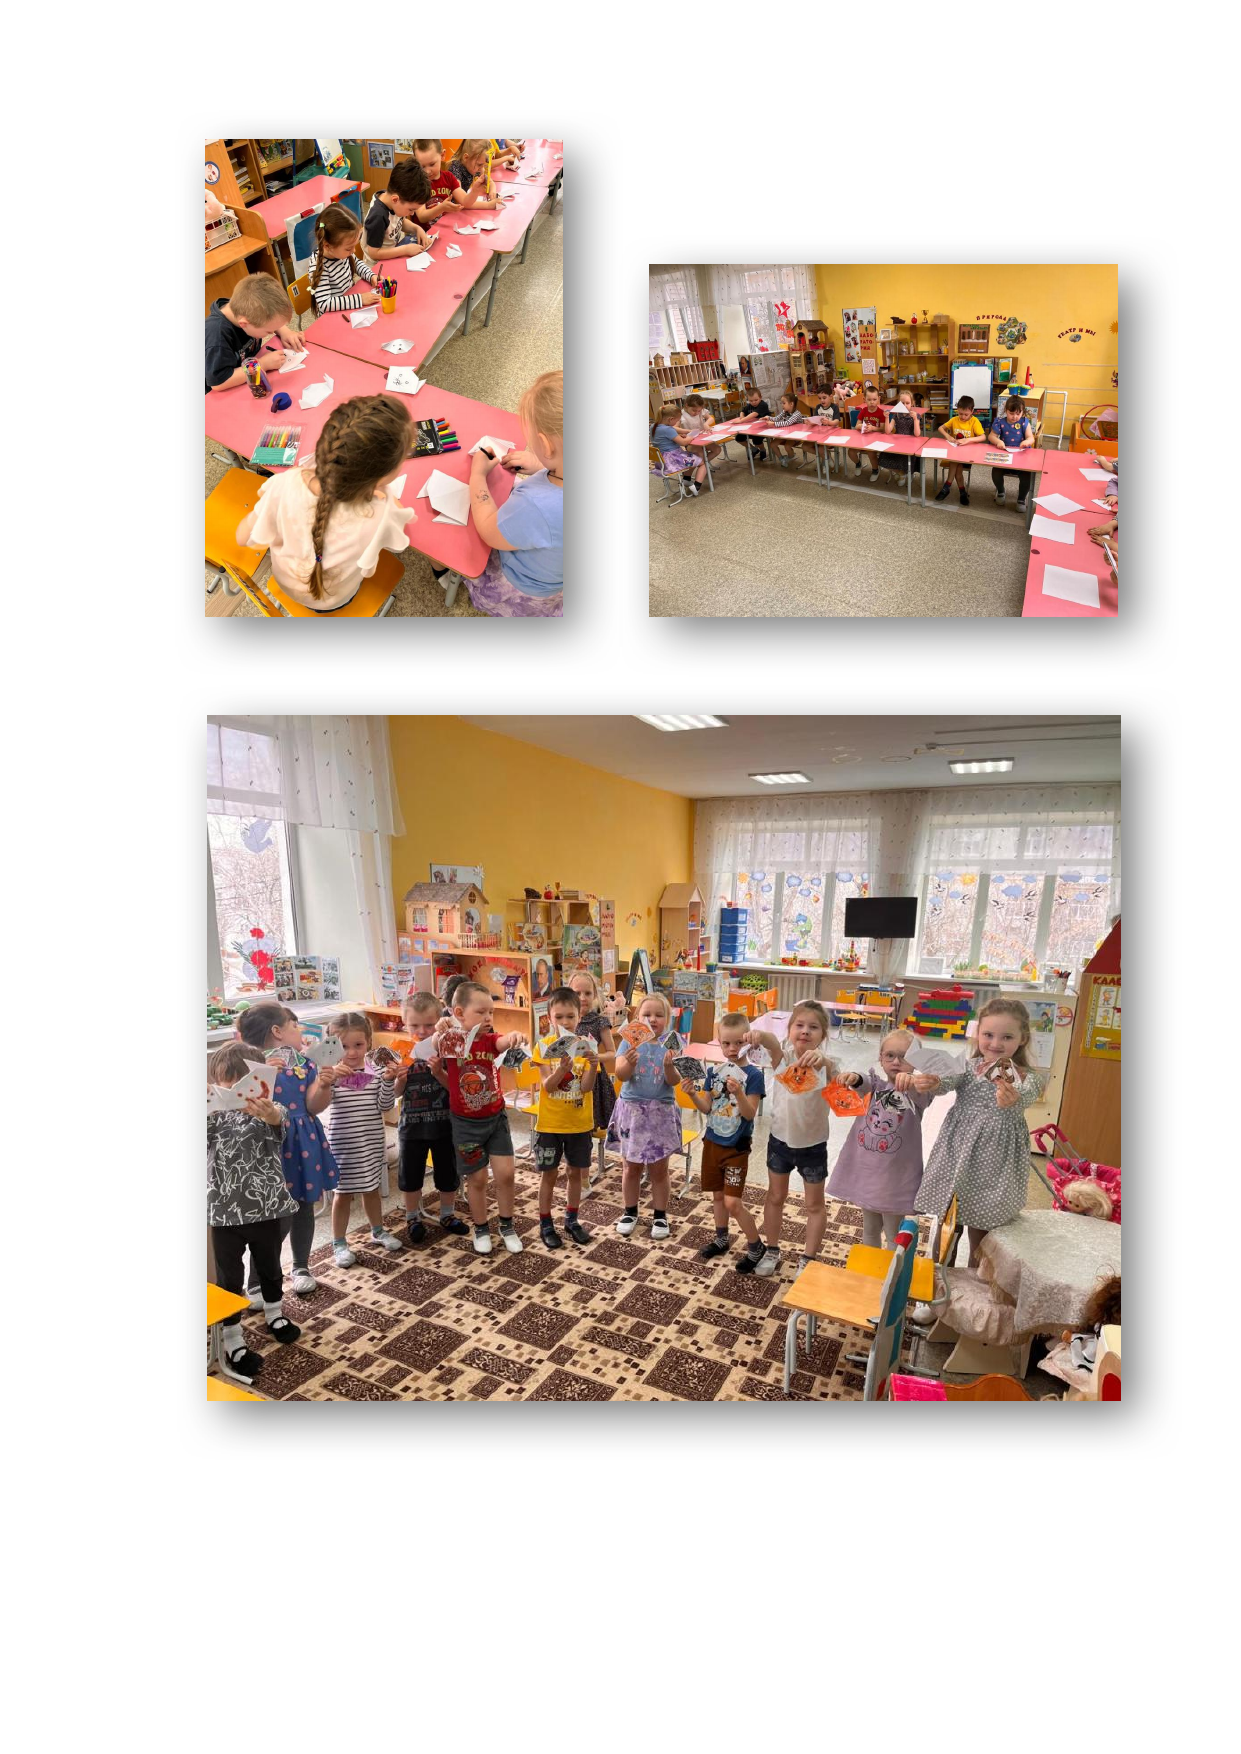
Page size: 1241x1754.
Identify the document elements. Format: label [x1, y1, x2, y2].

picture [205, 139, 563, 617]
picture [649, 264, 1118, 617]
picture [207, 715, 1121, 1401]
